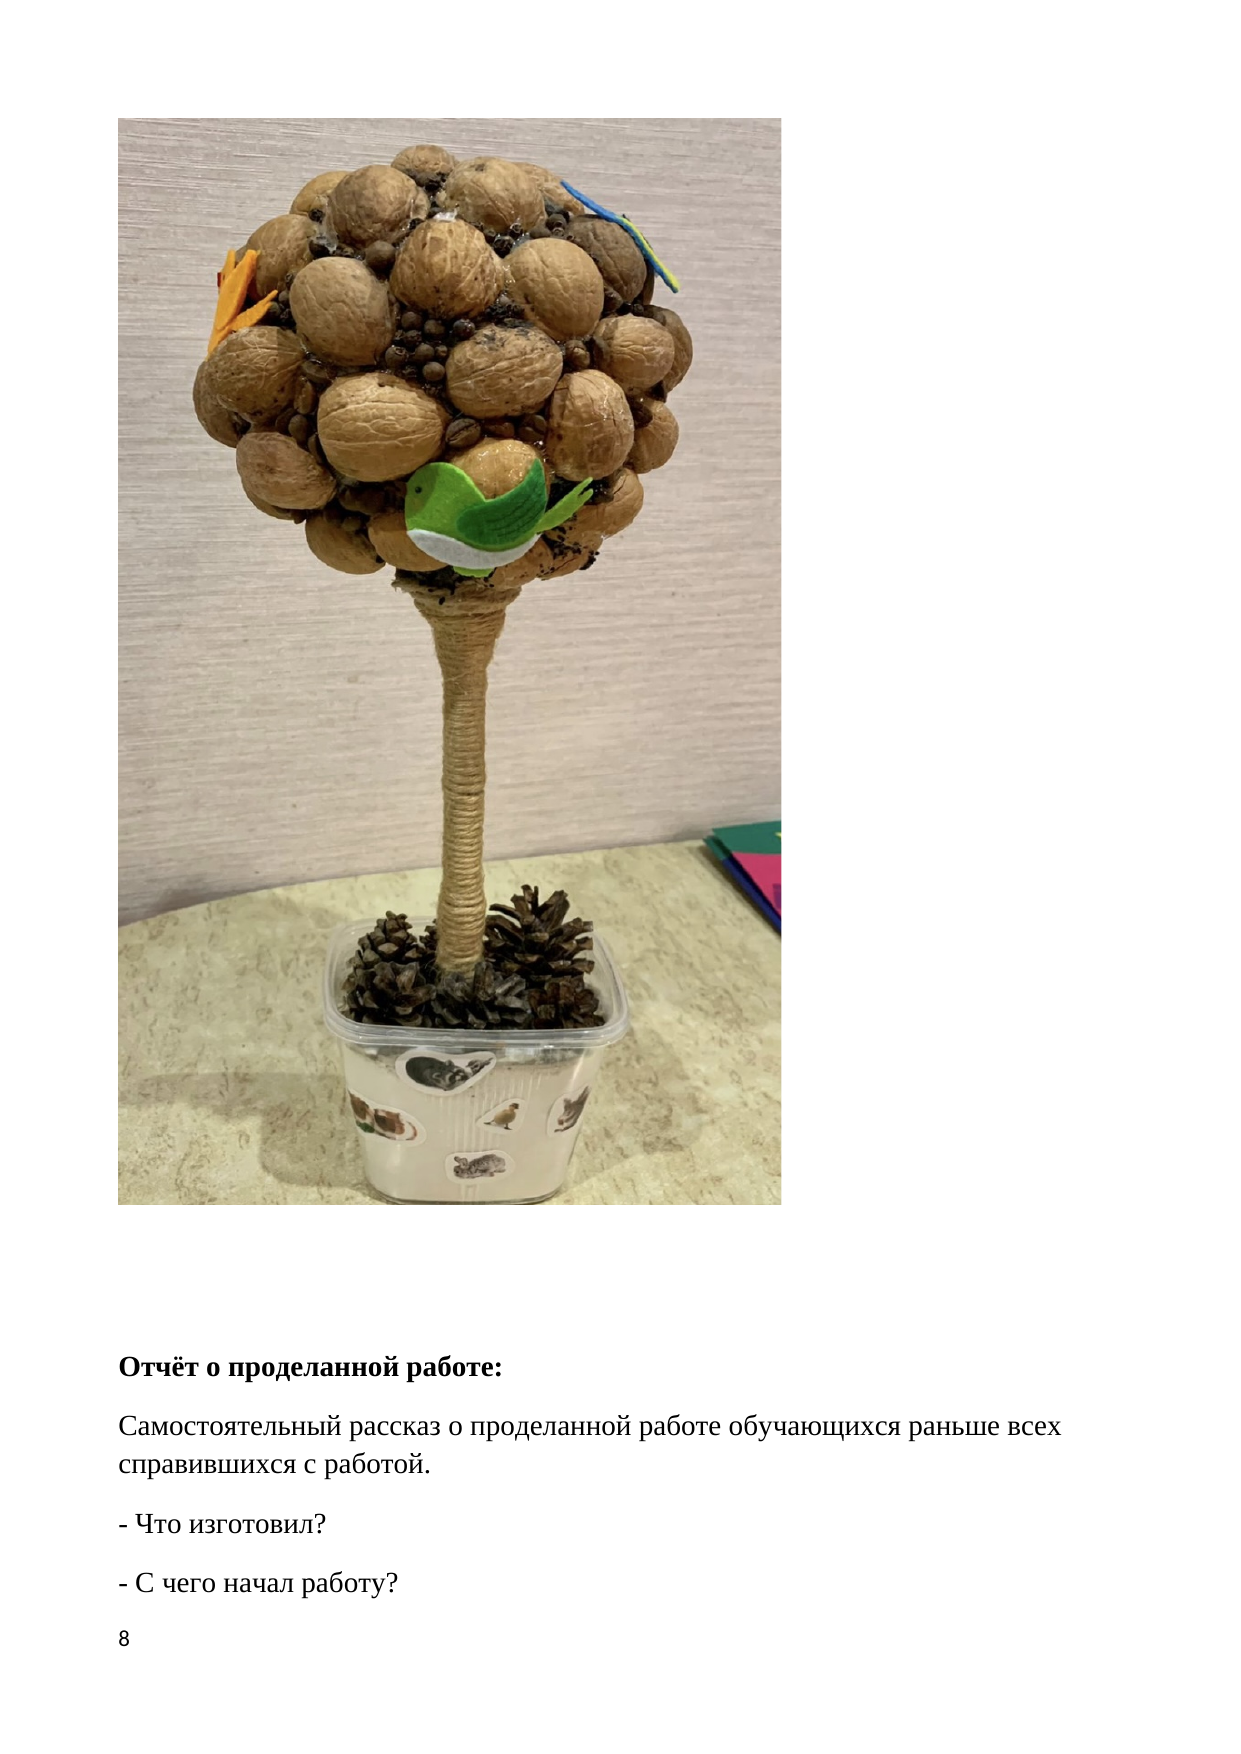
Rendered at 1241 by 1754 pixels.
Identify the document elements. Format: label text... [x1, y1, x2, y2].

text - С чего начал работу? [118, 1565, 1181, 1599]
picture [118, 118, 782, 1205]
text Самостоятельный рассказ о проделанной работе обучающихся раньше всех справившихся с работой. [118, 1408, 1181, 1480]
text - Что изготовил? [118, 1506, 1181, 1539]
text Отчёт о проделанной работе: [118, 1349, 1181, 1382]
